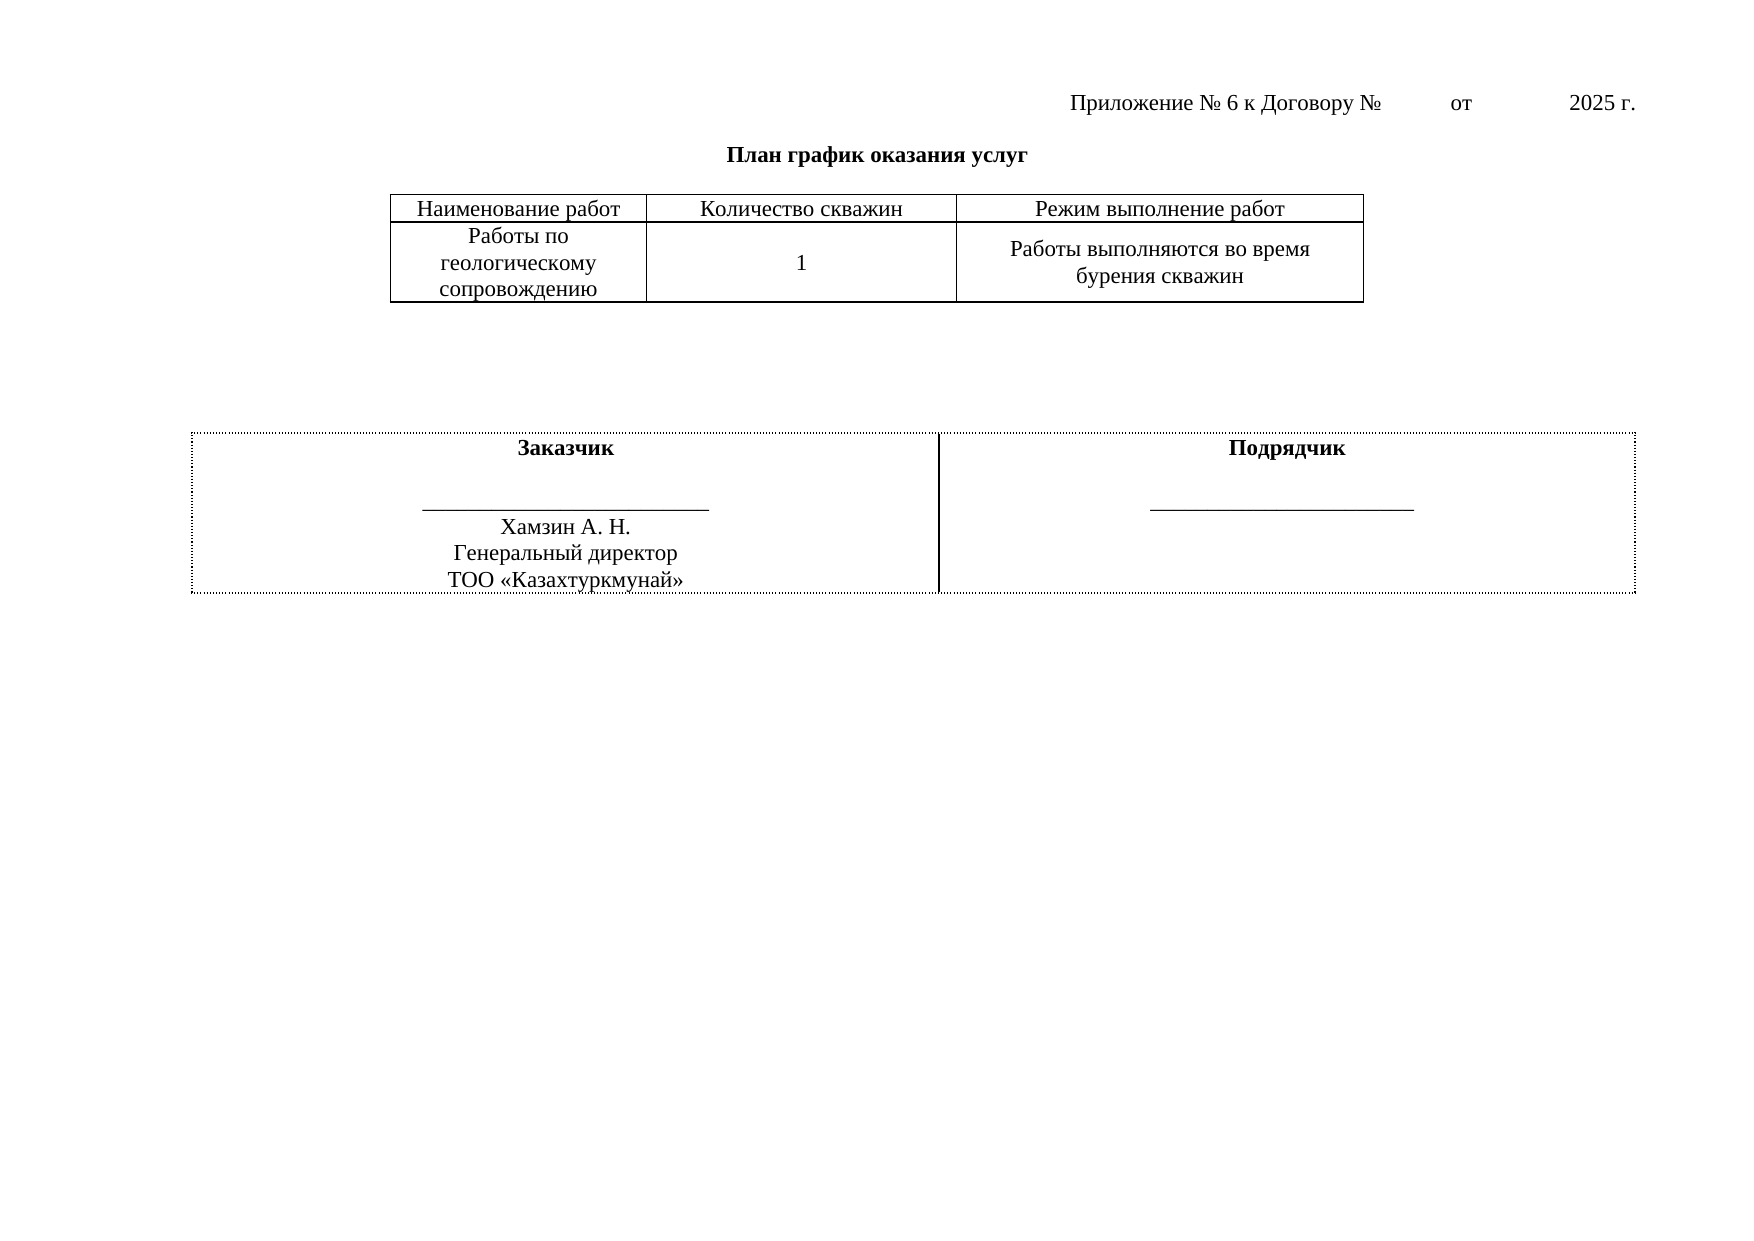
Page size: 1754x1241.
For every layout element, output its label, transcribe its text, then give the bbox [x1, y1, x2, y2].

text Приложение № 6 к Договору № от 2025 г. [118, 88, 1636, 115]
table_cell 1 [647, 223, 956, 301]
table_header Режим выполнение работ [957, 195, 1363, 221]
table_cell Работы выполняются во время бурения скважин [957, 223, 1363, 301]
table_header Количество скважин [647, 195, 956, 221]
table_cell Работы по геологическому сопровождению [391, 223, 646, 301]
table_header Заказчик _________________________ Хамзин А. Н. Генеральный директор ТОО «Казахтуркмунай» [192, 432, 938, 592]
text План график оказания услуг [118, 141, 1636, 168]
table_header Подрядчик _______________________ [939, 432, 1635, 592]
table_header Наименование работ [391, 195, 646, 221]
